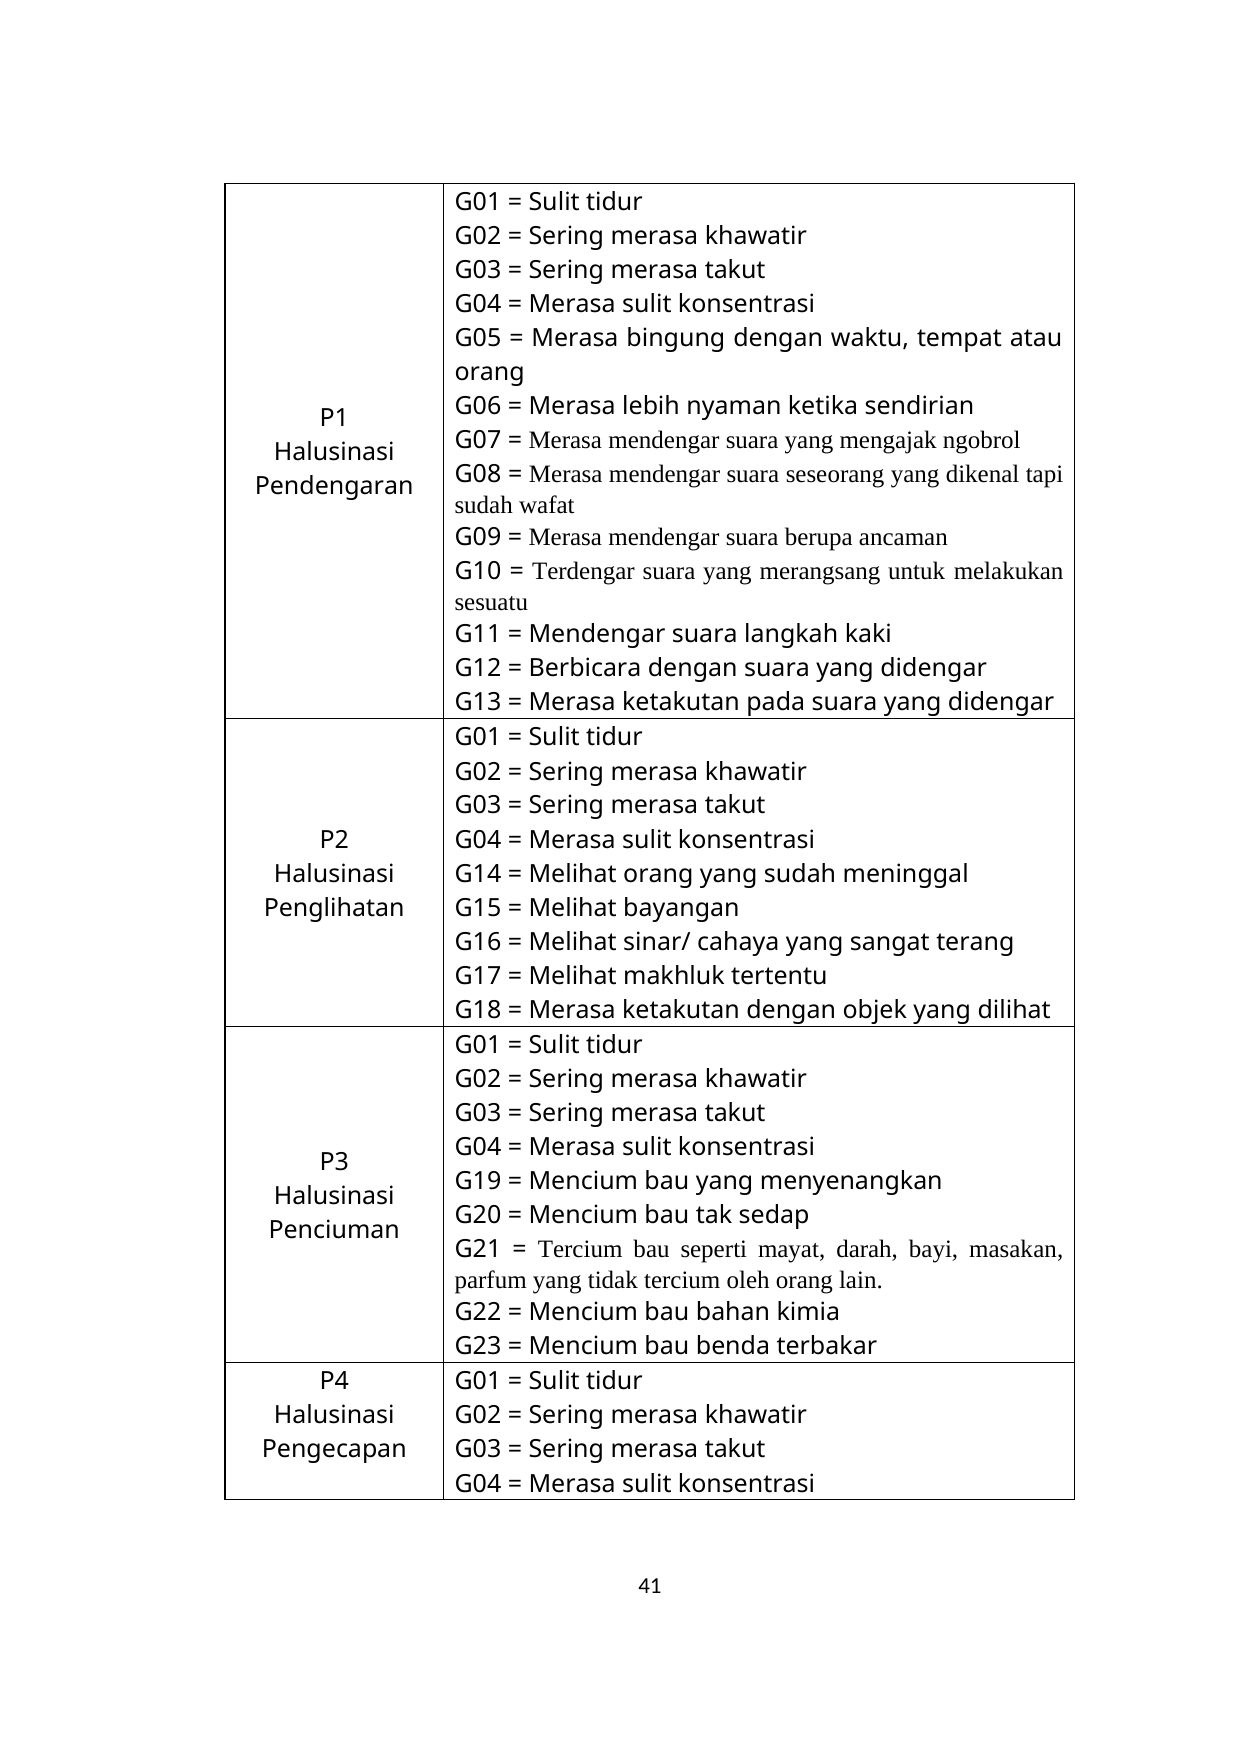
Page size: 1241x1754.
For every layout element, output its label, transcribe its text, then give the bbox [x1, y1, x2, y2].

table_cell P2 Halusinasi Penglihatan [226, 719, 443, 1026]
table_cell P3 Halusinasi Penciuman [226, 1027, 443, 1362]
table_cell G01 = Sulit tidur G02 = Sering merasa khawatir G03 = Sering merasa takut G04 = Merasa sulit konsentrasi G05 = Merasa bingung dengan waktu, tempat atau orang G06 = Merasa lebih nyaman ketika sendirian G07 = Merasa mendengar suara yang mengajak ngobrol G08 = Merasa mendengar suara seseorang yang dikenal tapi sudah wafat G09 = Merasa mendengar suara berupa ancaman G10 = Terdengar suara yang merangsang untuk melakukan sesuatu G11 = Mendengar suara langkah kaki G12 = Berbicara dengan suara yang didengar G13 = Merasa ketakutan pada suara yang didengar [444, 184, 1074, 718]
table_cell G01 = Sulit tidur G02 = Sering merasa khawatir G03 = Sering merasa takut G04 = Merasa sulit konsentrasi G14 = Melihat orang yang sudah meninggal G15 = Melihat bayangan G16 = Melihat sinar/ cahaya yang sangat terang G17 = Melihat makhluk tertentu G18 = Merasa ketakutan dengan objek yang dilihat [444, 719, 1074, 1026]
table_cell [226, 1363, 443, 1499]
table_cell P1 Halusinasi Pendengaran [226, 184, 443, 718]
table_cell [444, 1363, 1074, 1499]
table_cell G01 = Sulit tidur G02 = Sering merasa khawatir G03 = Sering merasa takut G04 = Merasa sulit konsentrasi G19 = Mencium bau yang menyenangkan G20 = Mencium bau tak sedap G21 = Tercium bau seperti mayat, darah, bayi, masakan, parfum yang tidak tercium oleh orang lain. G22 = Mencium bau bahan kimia G23 = Mencium bau benda terbakar [444, 1027, 1074, 1362]
